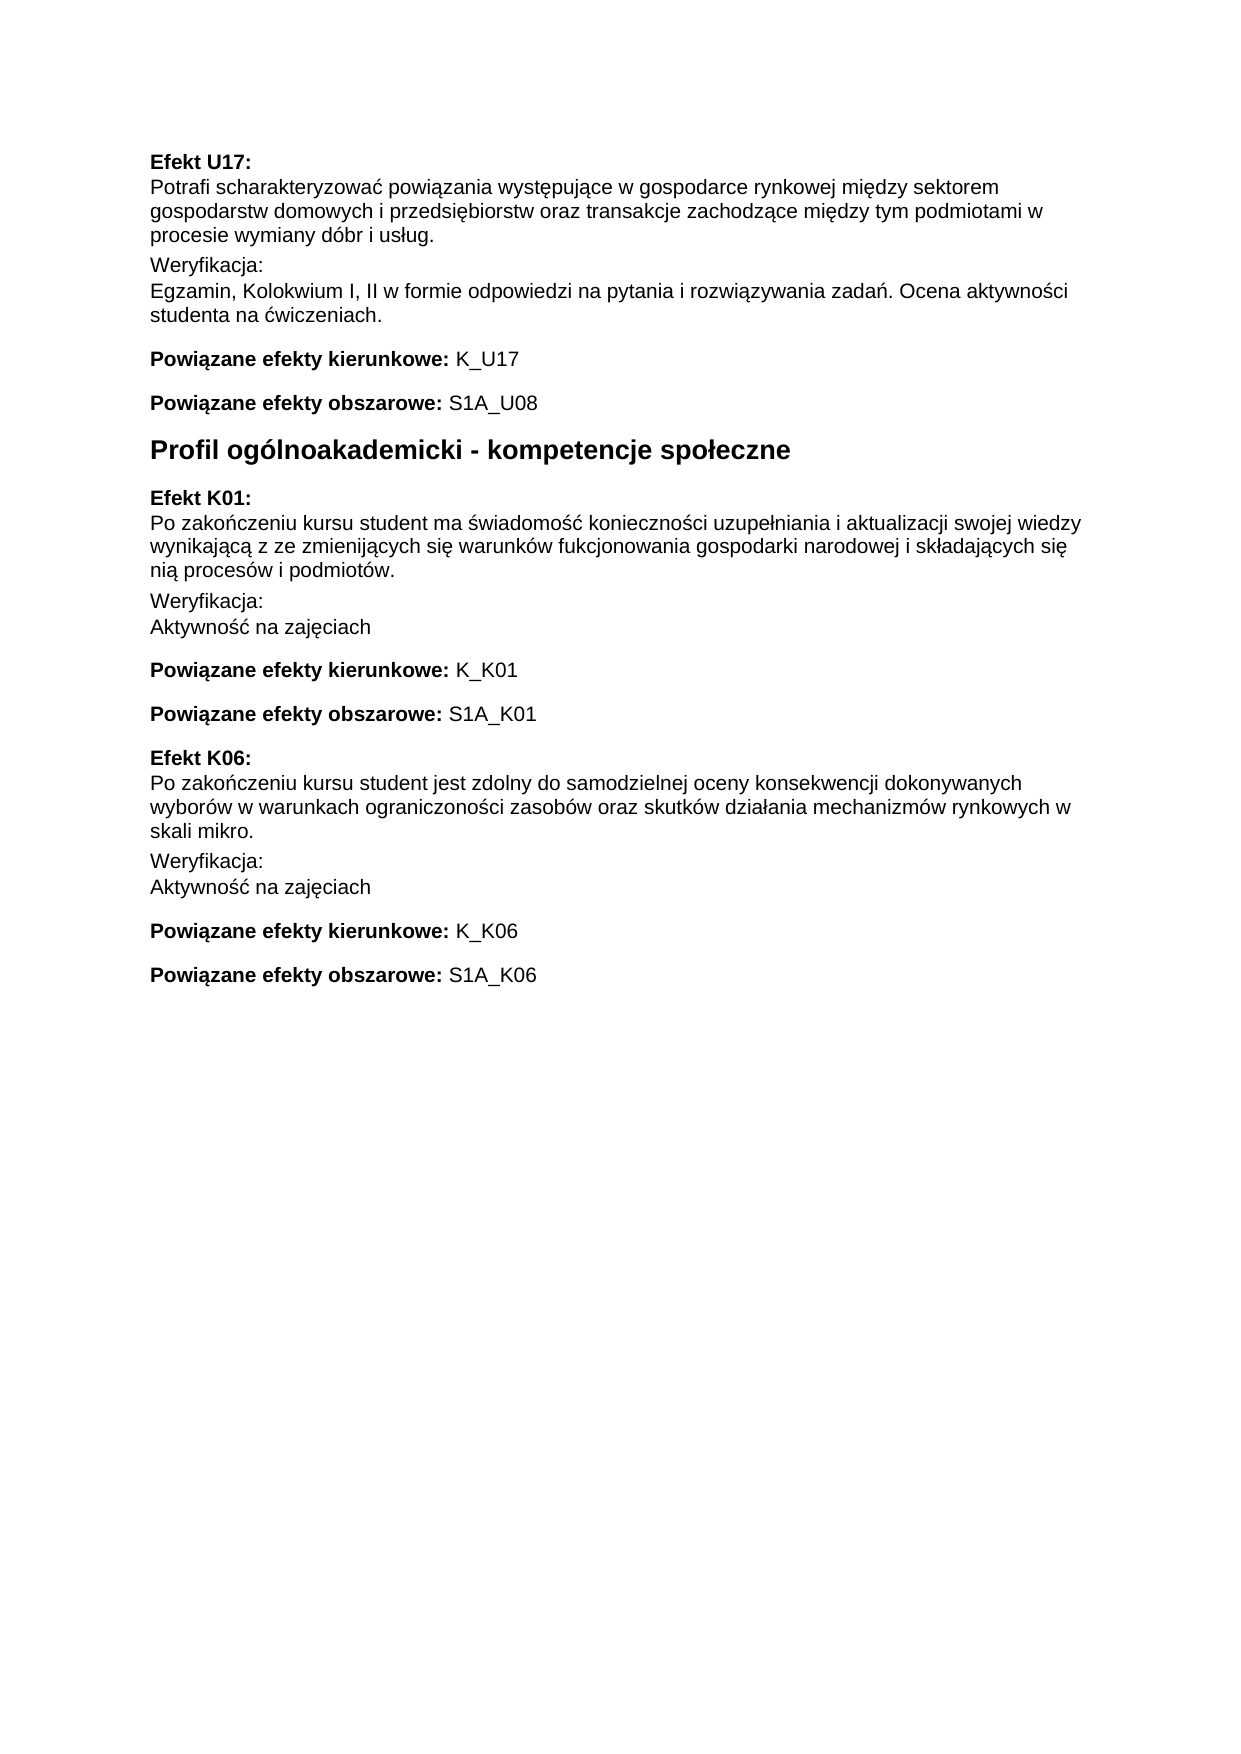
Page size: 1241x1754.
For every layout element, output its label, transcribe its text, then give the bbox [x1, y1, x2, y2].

text Aktywność na zajęciach [150, 614, 1090, 638]
text Efekt K06: [150, 746, 1090, 770]
text Po zakończeniu kursu student ma świadomość konieczności uzupełniania i aktualizacji swojej wiedzy wynikającą z ze zmienijących się warunków fukcjonowania gospodarki narodowej i składających się nią procesów i podmiotów. [150, 510, 1090, 582]
text Powiązane efekty kierunkowe: K_K01 [150, 658, 1090, 682]
text Weryfikacja: [150, 849, 1090, 873]
text Powiązane efekty obszarowe: S1A_U08 [150, 391, 1090, 414]
text Efekt U17: [150, 150, 1090, 174]
text Weryfikacja: [150, 253, 1090, 277]
text Potrafi scharakteryzować powiązania występujące w gospodarce rynkowej między sektorem gospodarstw domowych i przedsiębiorstw oraz transakcje zachodzące między tym podmiotami w procesie wymiany dóbr i usług. [150, 175, 1090, 247]
text Weryfikacja: [150, 588, 1090, 612]
text Po zakończeniu kursu student jest zdolny do samodzielnej oceny konsekwencji dokonywanych wyborów w warunkach ograniczoności zasobów oraz skutków działania mechanizmów rynkowych w skali mikro. [150, 771, 1090, 843]
text Powiązane efekty kierunkowe: K_K06 [150, 919, 1090, 943]
text Powiązane efekty kierunkowe: K_U17 [150, 347, 1090, 371]
text Egzamin, Kolokwium I, II w formie odpowiedzi na pytania i rozwiązywania zadań. Ocena aktywności studenta na ćwiczeniach. [150, 279, 1090, 327]
text Aktywność na zajęciach [150, 875, 1090, 899]
text Powiązane efekty obszarowe: S1A_K06 [150, 962, 1090, 986]
text Efekt K01: [150, 485, 1090, 509]
text Powiązane efekty obszarowe: S1A_K01 [150, 702, 1090, 726]
subtitle Profil ogólnoakademicki - kompetencje społeczne [150, 434, 1090, 466]
